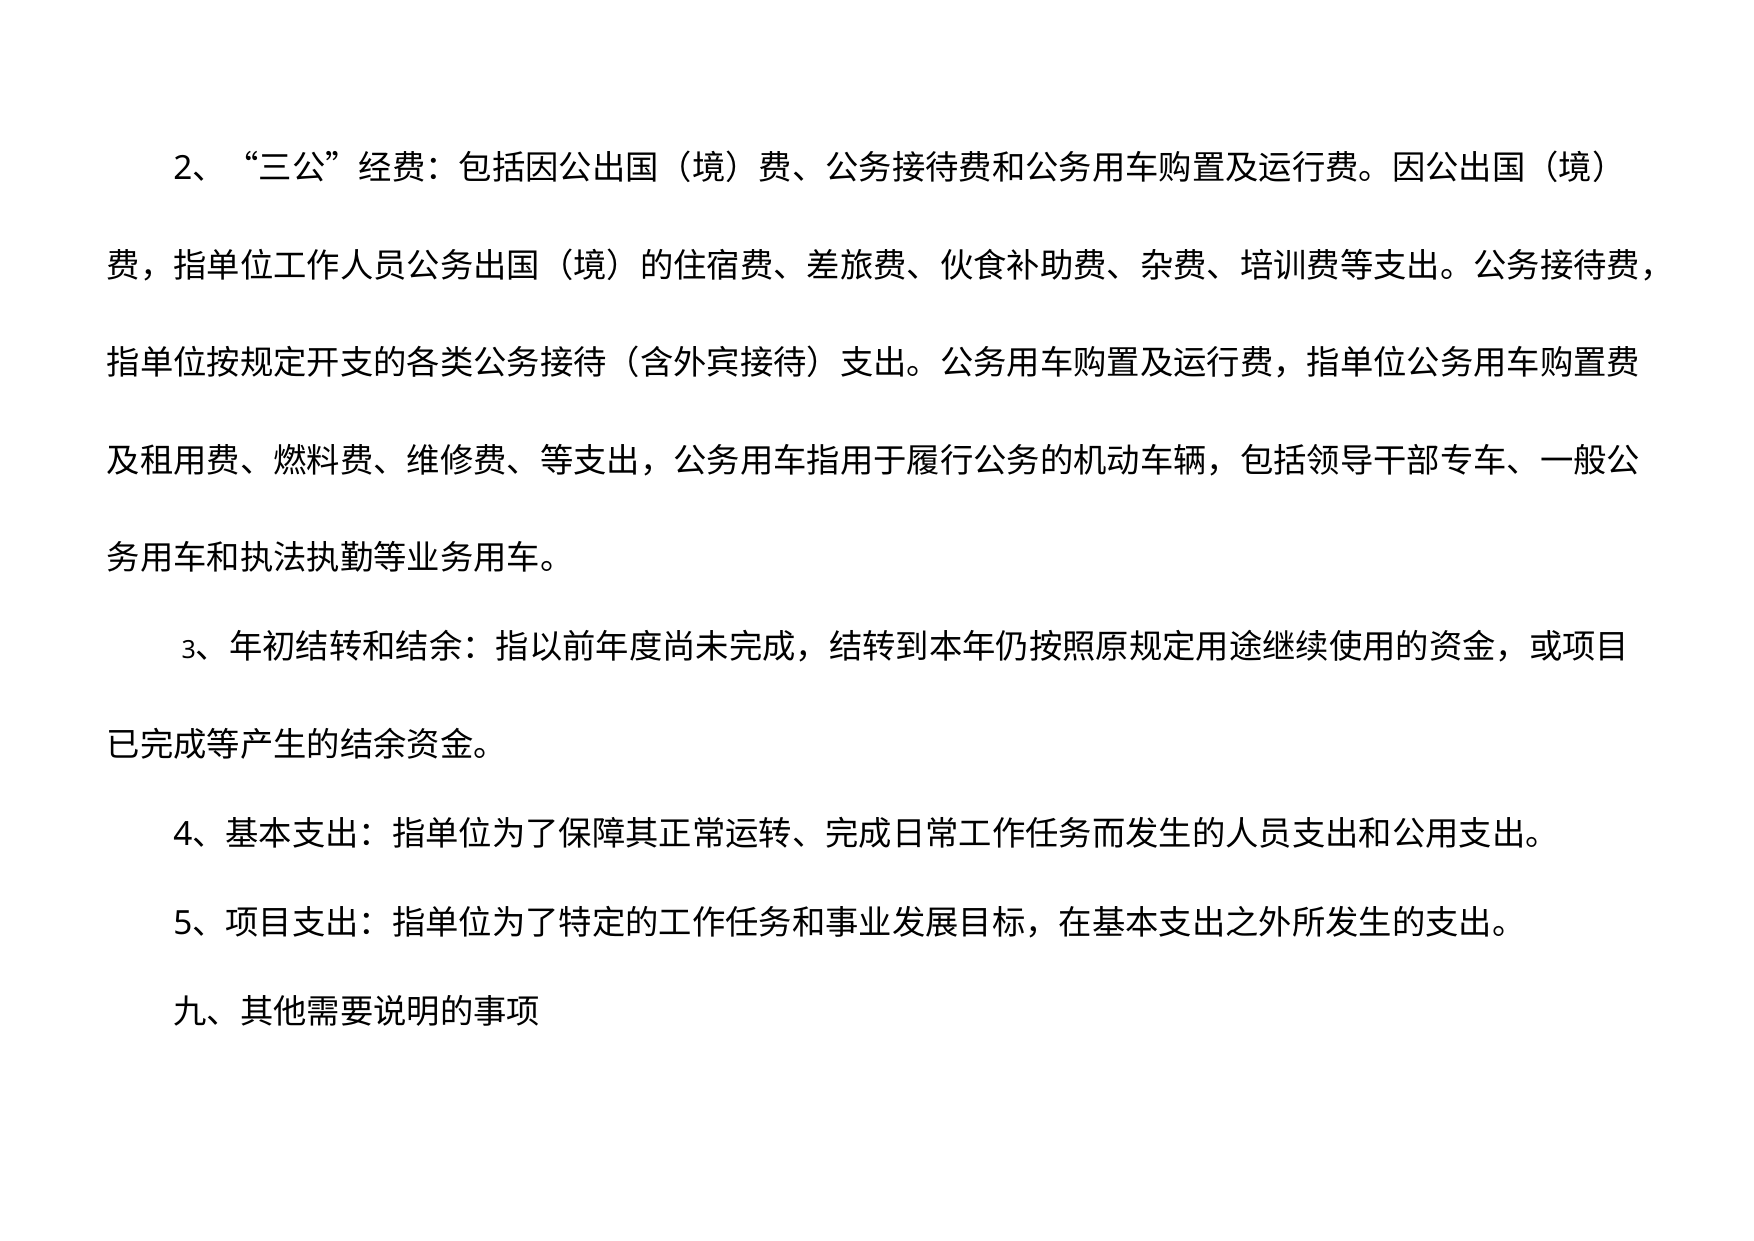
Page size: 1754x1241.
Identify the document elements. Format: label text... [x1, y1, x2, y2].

text 3、年初结转和结余：指以前年度尚未完成，结转到本年仍按照原规定用途继续使用的资金，或项目已完成等产生的结余资金。 [106, 612, 1648, 774]
text 2、“三公”经费：包括因公出国（境）费、公务接待费和公务用车购置及运行费。因公出国（境）费，指单位工作人员公务出国（境）的住宿费、差旅费、伙食补助费、杂费、培训费等支出。公务接待费，指单位按规定开支的各类公务接待（含外宾接待）支出。公务用车购置及运行费，指单位公务用车购置费及租用费、燃料费、维修费、等支出，公务用车指用于履行公务的机动车辆，包括领导干部专车、一般公务用车和执法执勤等业务用车。 [106, 133, 1648, 588]
text 5、项目支出：指单位为了特定的工作任务和事业发展目标，在基本支出之外所发生的支出。 [106, 887, 1648, 952]
text 4、基本支出：指单位为了保障其正常运转、完成日常工作任务而发生的人员支出和公用支出。 [106, 798, 1648, 863]
text 九、其他需要说明的事项 [106, 977, 1648, 1042]
